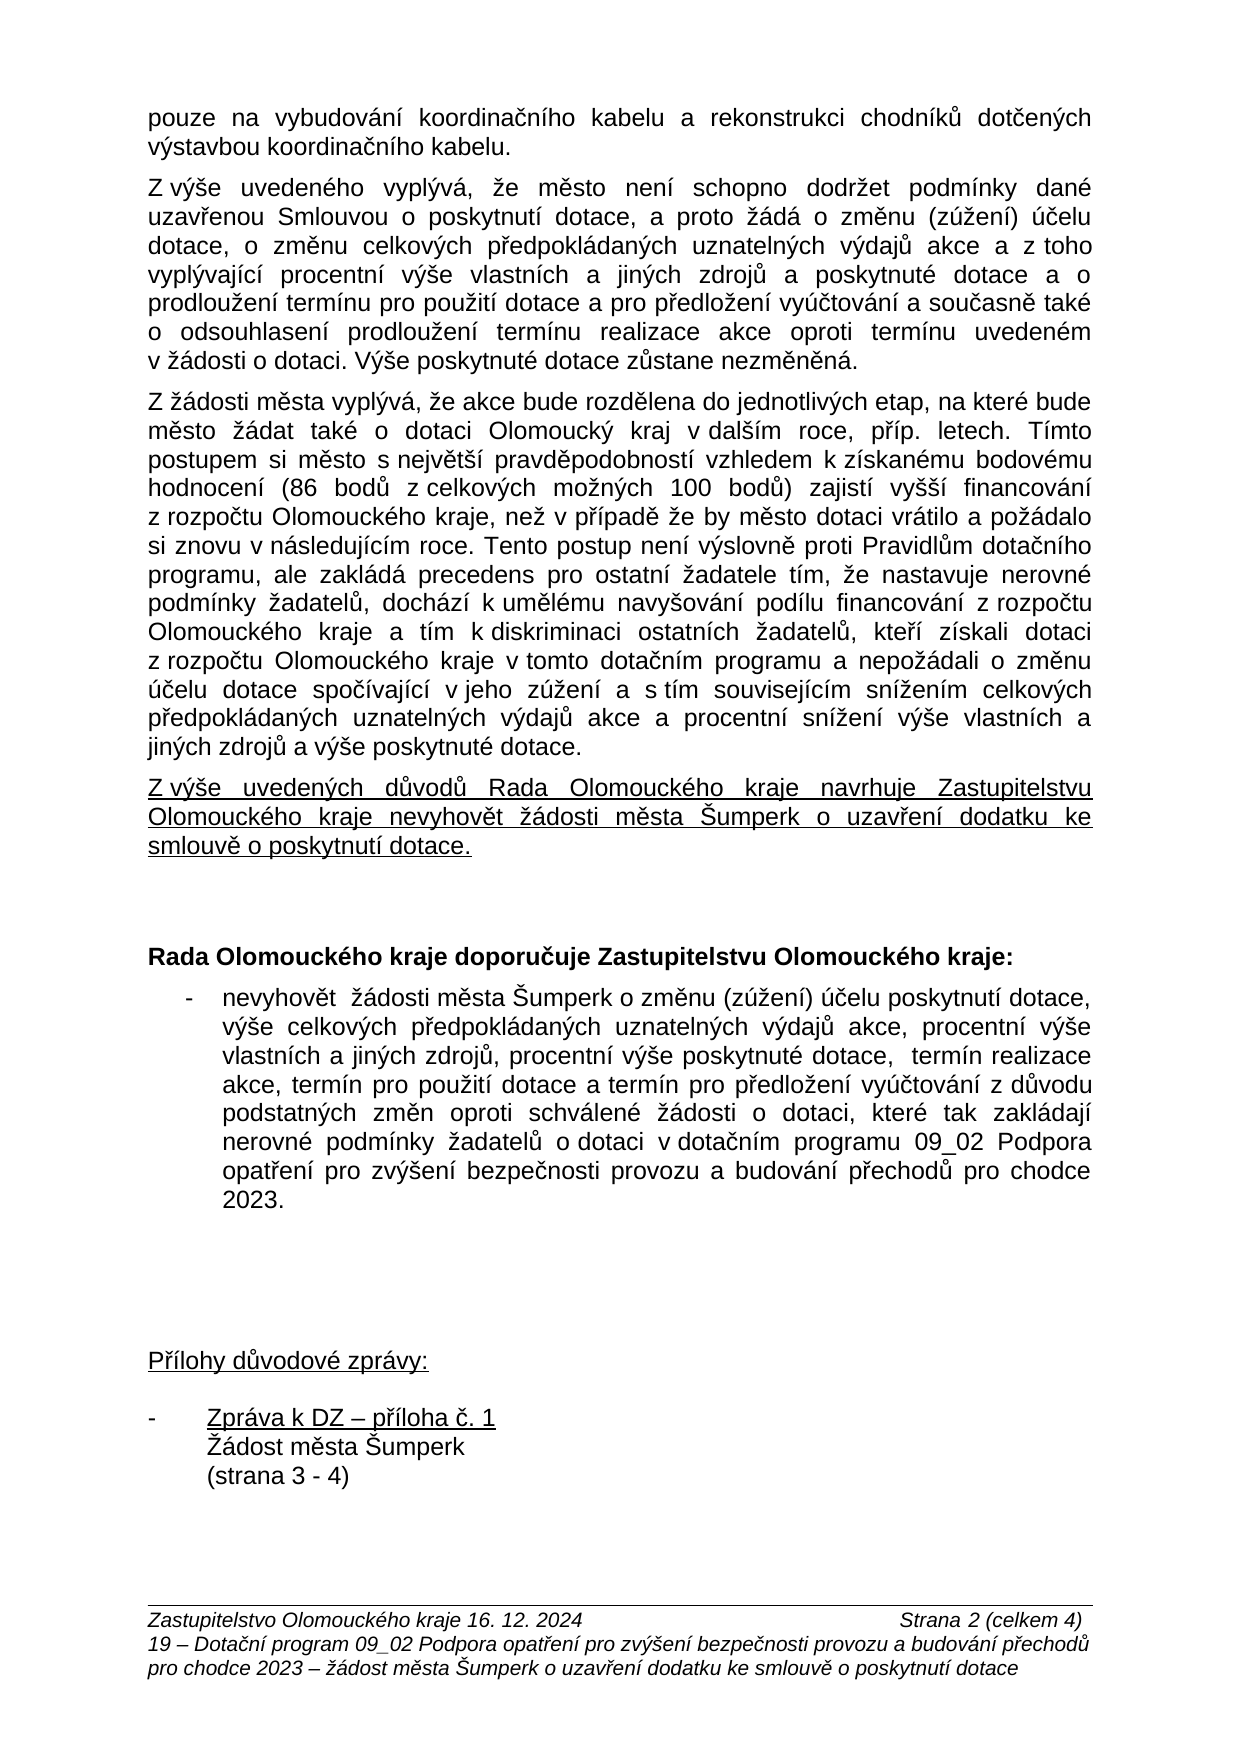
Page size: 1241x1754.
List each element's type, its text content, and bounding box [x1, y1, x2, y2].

list nevyhovět žádosti města Šumperk o změnu (zúžení) účelu poskytnutí dotace, výše celkových předpokládaných uznatelných výdajů akce, procentní výše vlastních a jiných zdrojů, procentní výše poskytnuté dotace, termín realizace akce, termín pro použití dotace a termín pro předložení vyúčtování z důvodu podstatných změn oproti schválené žádosti o dotaci, které tak zakládají nerovné podmínky žadatelů o dotaci v dotačním programu 09_02 Podpora opatření pro zvýšení bezpečnosti provozu a budování přechodů pro chodce 2023. [185, 983, 1093, 1213]
text Z výše uvedených důvodů Rada Olomouckého kraje navrhuje Zastupitelstvu Olomouckého kraje nevyhovět žádosti města Šumperk o uzavření dodatku ke smlouvě o poskytnutí dotace. [148, 828, 1093, 860]
list (strana 3 - 4) [207, 1461, 1093, 1490]
list Žádost města Šumperk [207, 1432, 1093, 1461]
text Z výše uvedených důvodů Rada Olomouckého kraje navrhuje Zastupitelstvu Olomouckého kraje nevyhovět žádosti města Šumperk o uzavření dodatku ke smlouvě o poskytnutí dotace. [148, 800, 1093, 827]
list Zpráva k DZ – příloha č. 1 [148, 1403, 1093, 1432]
text Z výše uvedeného vyplývá, že město není schopno dodržet podmínky dané uzavřenou Smlouvou o poskytnutí dotace, a proto žádá o změnu (zúžení) účelu dotace, o změnu celkových předpokládaných uznatelných výdajů akce a z toho vyplývající procentní výše vlastních a jiných zdrojů a poskytnuté dotace a o prodloužení termínu pro použití dotace a pro předložení vyúčtování a současně také o odsouhlasení prodloužení termínu realizace akce oproti termínu uvedeném v žádosti o dotaci. Výše poskytnuté dotace zůstane nezměněná. [148, 173, 1093, 375]
text Z žádosti města vyplývá, že akce bude rozdělena do jednotlivých etap, na které bude město žádat také o dotaci Olomoucký kraj v dalším roce, příp. letech. Tímto postupem si město s největší pravděpodobností vzhledem k získanému bodovému hodnocení (86 bodů z celkových možných 100 bodů) zajistí vyšší financování z rozpočtu Olomouckého kraje, než v případě že by město dotaci vrátilo a požádalo si znovu v následujícím roce. Tento postup není výslovně proti Pravidlům dotačního programu, ale zakládá precedens pro ostatní žadatele tím, že nastavuje nerovné podmínky žadatelů, dochází k umělému navyšování podílu financování z rozpočtu Olomouckého kraje a tím k diskriminaci ostatních žadatelů, kteří získali dotaci z rozpočtu Olomouckého kraje v tomto dotačním programu a nepožádali o změnu účelu dotace spočívající v jeho zúžení a s tím souvisejícím snížením celkových předpokládaných uznatelných výdajů akce a procentní snížení výše vlastních a jiných zdrojů a výše poskytnuté dotace. [148, 387, 1093, 761]
text Z výše uvedených důvodů Rada Olomouckého kraje navrhuje Zastupitelstvu Olomouckého kraje nevyhovět žádosti města Šumperk o uzavření dodatku ke smlouvě o poskytnutí dotace. [148, 773, 1093, 798]
text Rada Olomouckého kraje doporučuje Zastupitelstvu Olomouckého kraje: [148, 942, 1093, 971]
text Přílohy důvodové zprávy: [148, 1346, 1093, 1375]
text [148, 103, 1093, 161]
